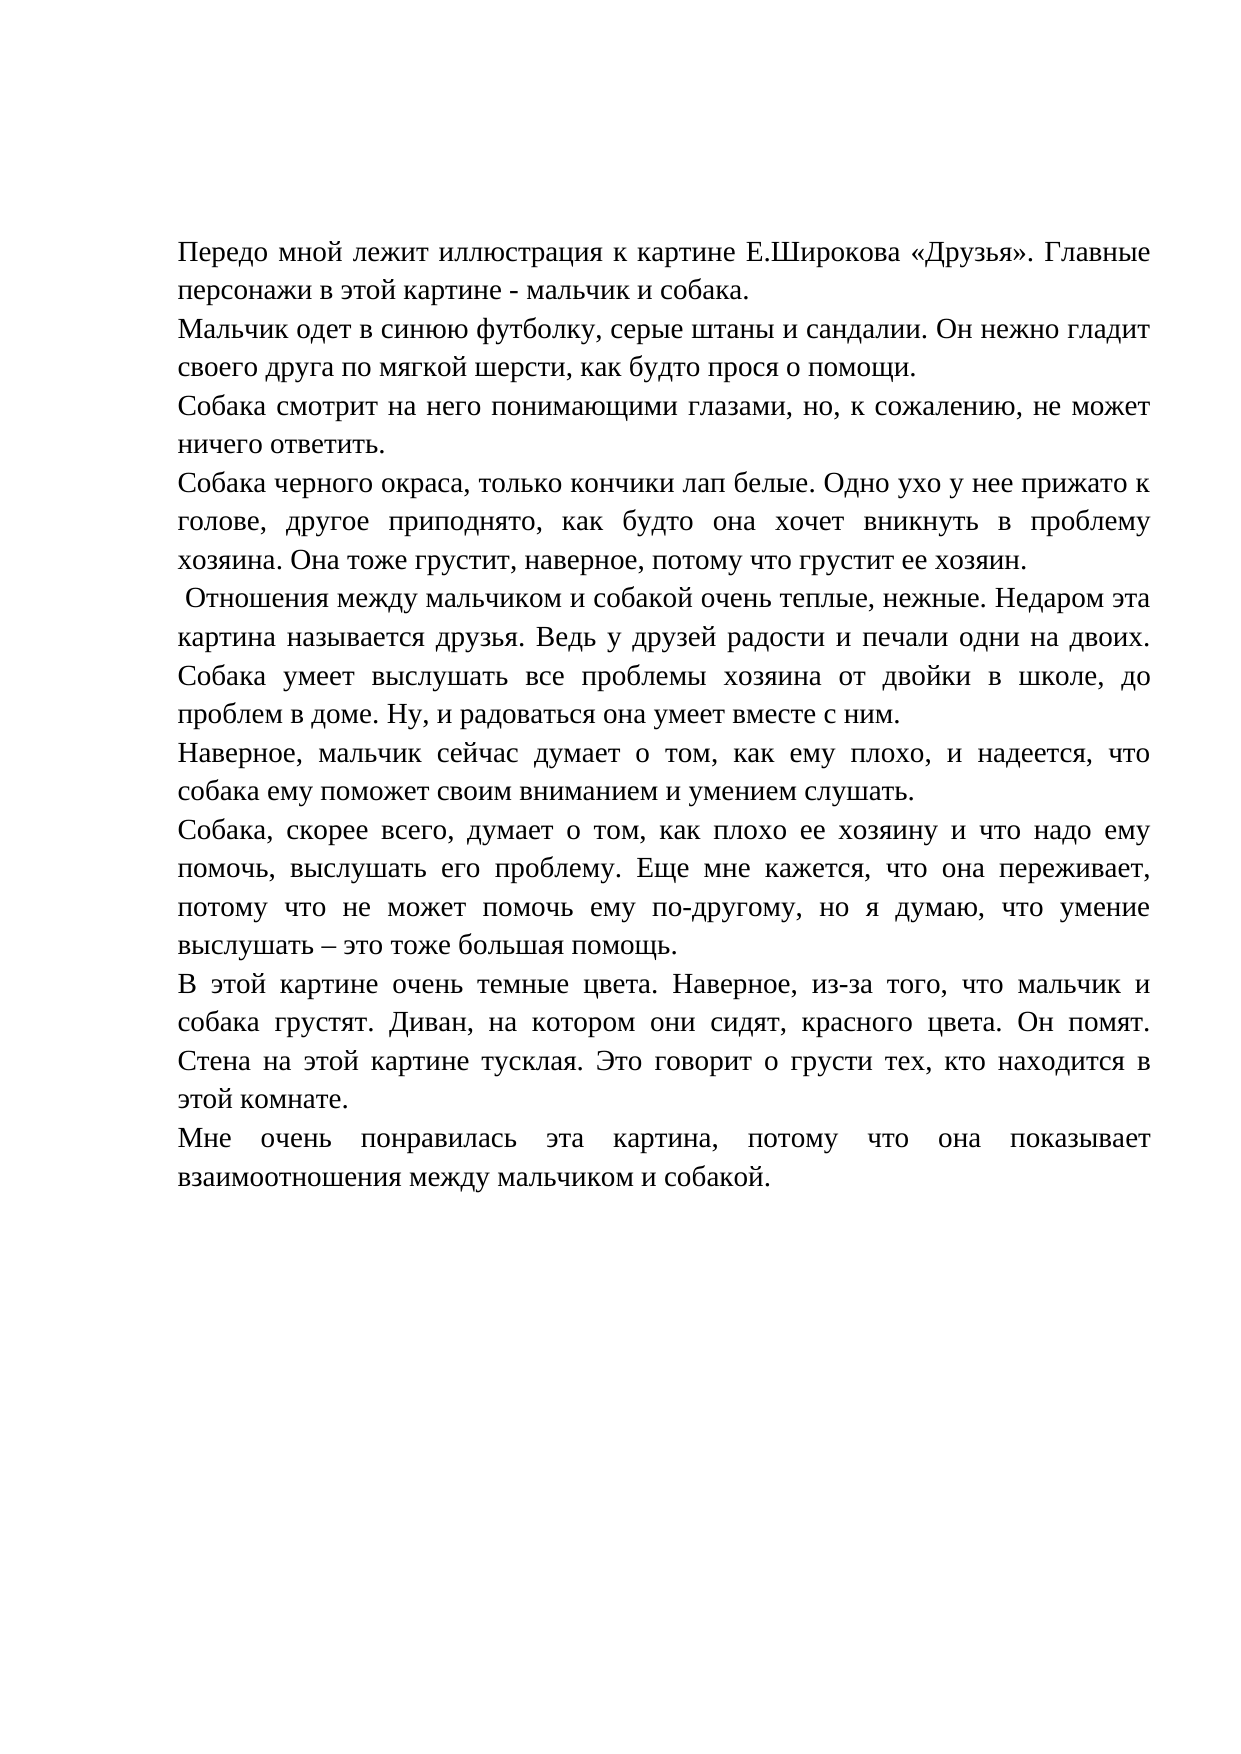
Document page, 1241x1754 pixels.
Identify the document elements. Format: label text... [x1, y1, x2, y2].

text В этой картине очень темные цвета. Наверное, из-за того, что мальчик и собака грустят. Диван, на котором они сидят, красного цвета. Он помят. Стена на этой картине тусклая. Это говорит о грусти тех, кто находится в этой комнате. [177, 966, 1152, 1115]
text Мальчик одет в синюю футболку, серые штаны и сандалии. Он нежно гладит своего друга по мягкой шерсти, как будто прося о помощи. [177, 311, 1152, 383]
text Отношения между мальчиком и собакой очень теплые, нежные. Недаром эта картина называется друзья. Ведь у друзей радости и печали одни на двоих. Собака умеет выслушать все проблемы хозяина от двойки в школе, до проблем в доме. Ну, и радоваться она умеет вместе с ним. [177, 581, 1152, 730]
text Наверное, мальчик сейчас думает о том, как ему плохо, и надеется, что собака ему поможет своим вниманием и умением слушать. [177, 735, 1152, 807]
text Мне очень понравилась эта картина, потому что она показывает взаимоотношения между мальчиком и собакой. [177, 1120, 1152, 1192]
text Передо мной лежит иллюстрация к картине Е.Широкова «Друзья». Главные персонажи в этой картине - мальчик и собака. [177, 234, 1152, 306]
text Собака смотрит на него понимающими глазами, но, к сожалению, не может ничего ответить. [177, 388, 1152, 460]
text Собака, скорее всего, думает о том, как плохо ее хозяину и что надо ему помочь, выслушать его проблему. Еще мне кажется, что она переживает, потому что не может помочь ему по-другому, но я думаю, что умение выслушать – это тоже большая помощь. [177, 812, 1152, 961]
text Собака черного окраса, только кончики лап белые. Одно ухо у нее прижато к голове, другое приподнято, как будто она хочет вникнуть в проблему хозяина. Она тоже грустит, наверное, потому что грустит ее хозяин. [177, 465, 1152, 576]
